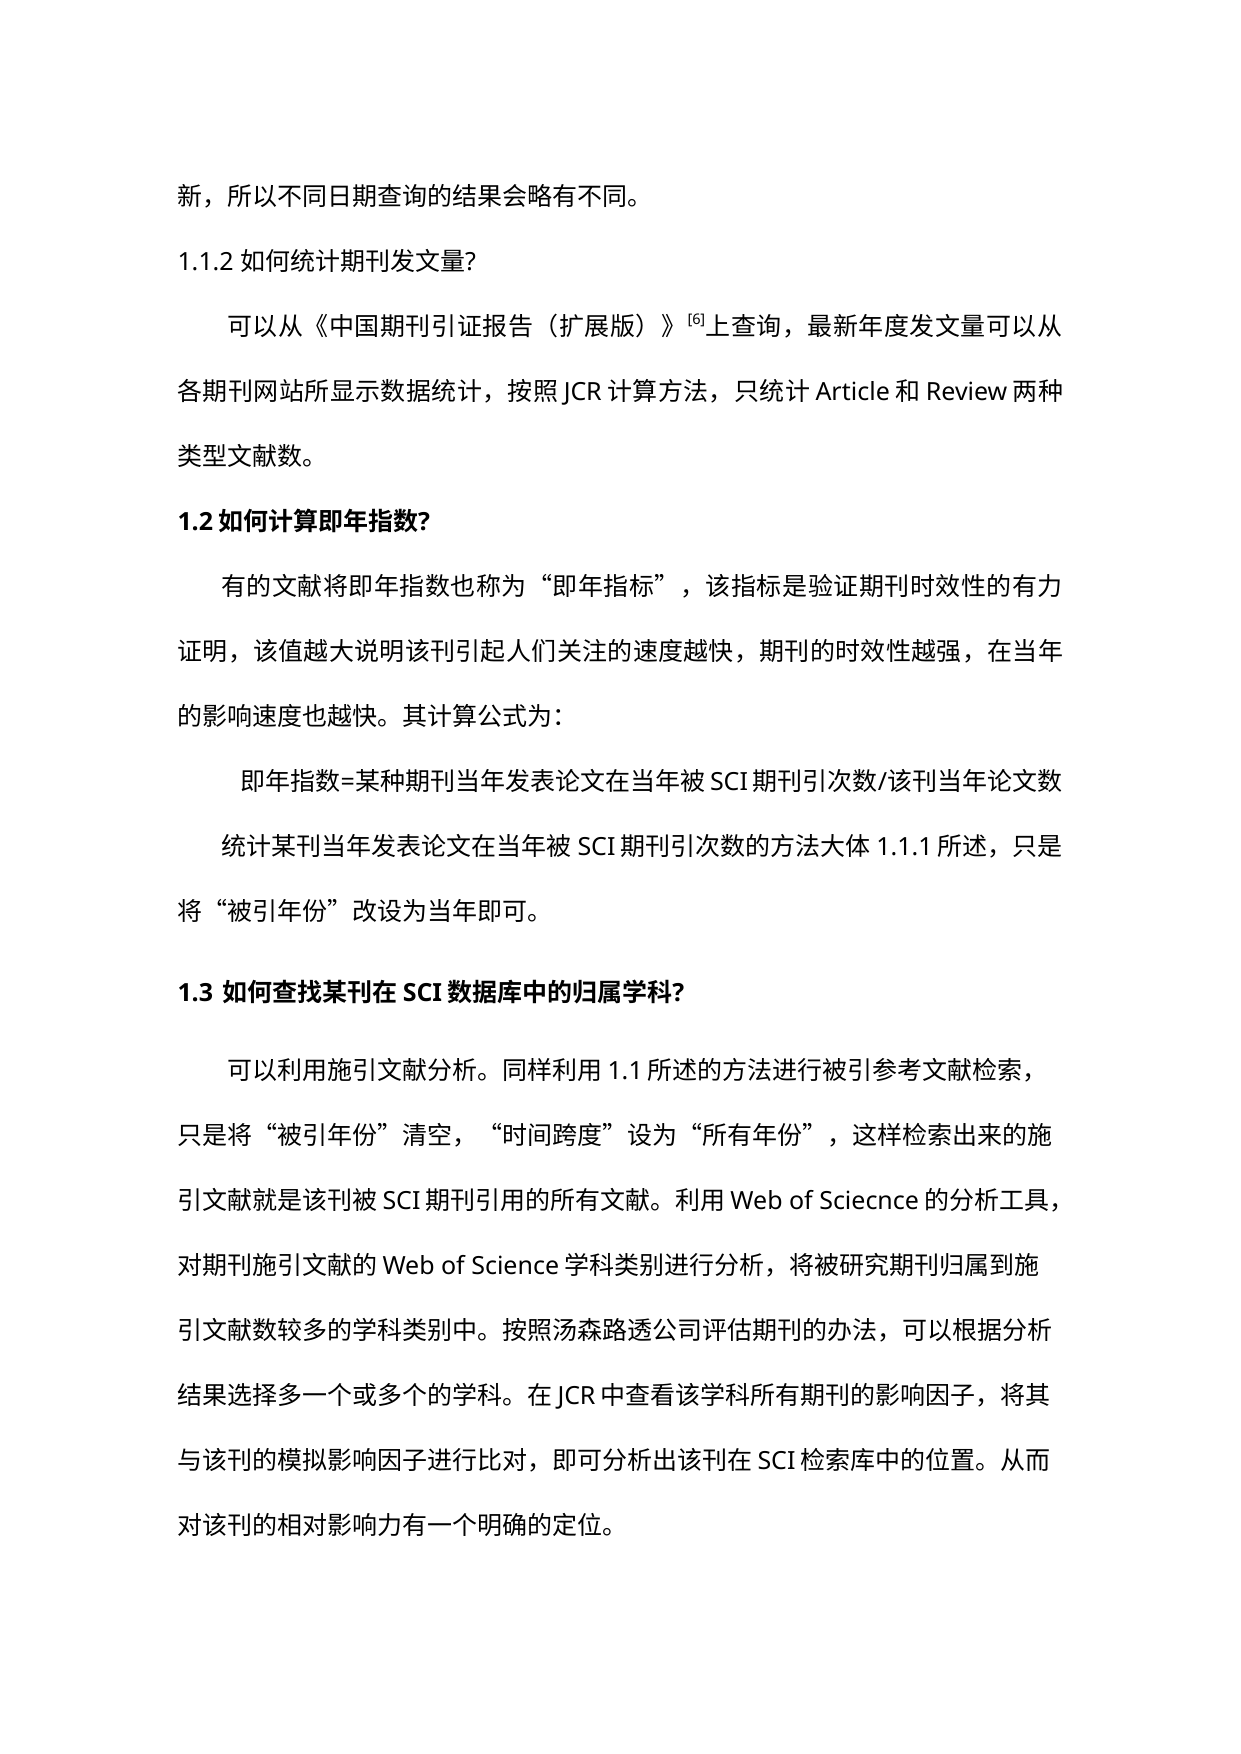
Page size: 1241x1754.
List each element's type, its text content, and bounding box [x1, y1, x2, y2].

text 有的文献将即年指数也称为“即年指标”，该指标是验证期刊时效性的有力证明，该值越大说明该刊引起人们关注的速度越快，期刊的时效性越强，在当年的影响速度也越快。其计算公式为： [177, 552, 1063, 747]
list 如何查找某刊在SCI数据库中的归属学科? [177, 958, 1063, 1023]
text 1.1.2 如何统计期刊发文量? [177, 227, 1063, 292]
text 可以利用施引文献分析。同样利用1.1所述的方法进行被引参考文献检索，只是将“被引年份”清空，“时间跨度”设为“所有年份”，这样检索出来的施引文献就是该刊被SCI期刊引用的所有文献。利用Web of Sciecnce的分析工具，对期刊施引文献的Web of Science学科类别进行分析，将被研究期刊归属到施引文献数较多的学科类别中。按照汤森路透公司评估期刊的办法，可以根据分析结果选择多一个或多个的学科。在JCR中查看该学科所有期刊的影响因子，将其与该刊的模拟影响因子进行比对，即可分析出该刊在SCI检索库中的位置。从而对该刊的相对影响力有一个明确的定位。 [177, 1036, 1063, 1556]
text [177, 162, 1063, 227]
text 即年指数=某种期刊当年发表论文在当年被SCI期刊引次数/该刊当年论文数 [177, 747, 1063, 812]
text 1.2如何计算即年指数? [177, 487, 1063, 552]
text 统计某刊当年发表论文在当年被SCI期刊引次数的方法大体1.1.1所述，只是将“被引年份”改设为当年即可。 [177, 812, 1063, 942]
text 可以从《中国期刊引证报告（扩展版）》[6]上查询，最新年度发文量可以从各期刊网站所显示数据统计，按照JCR计算方法，只统计Article和Review两种类型文献数。 [177, 292, 1063, 487]
